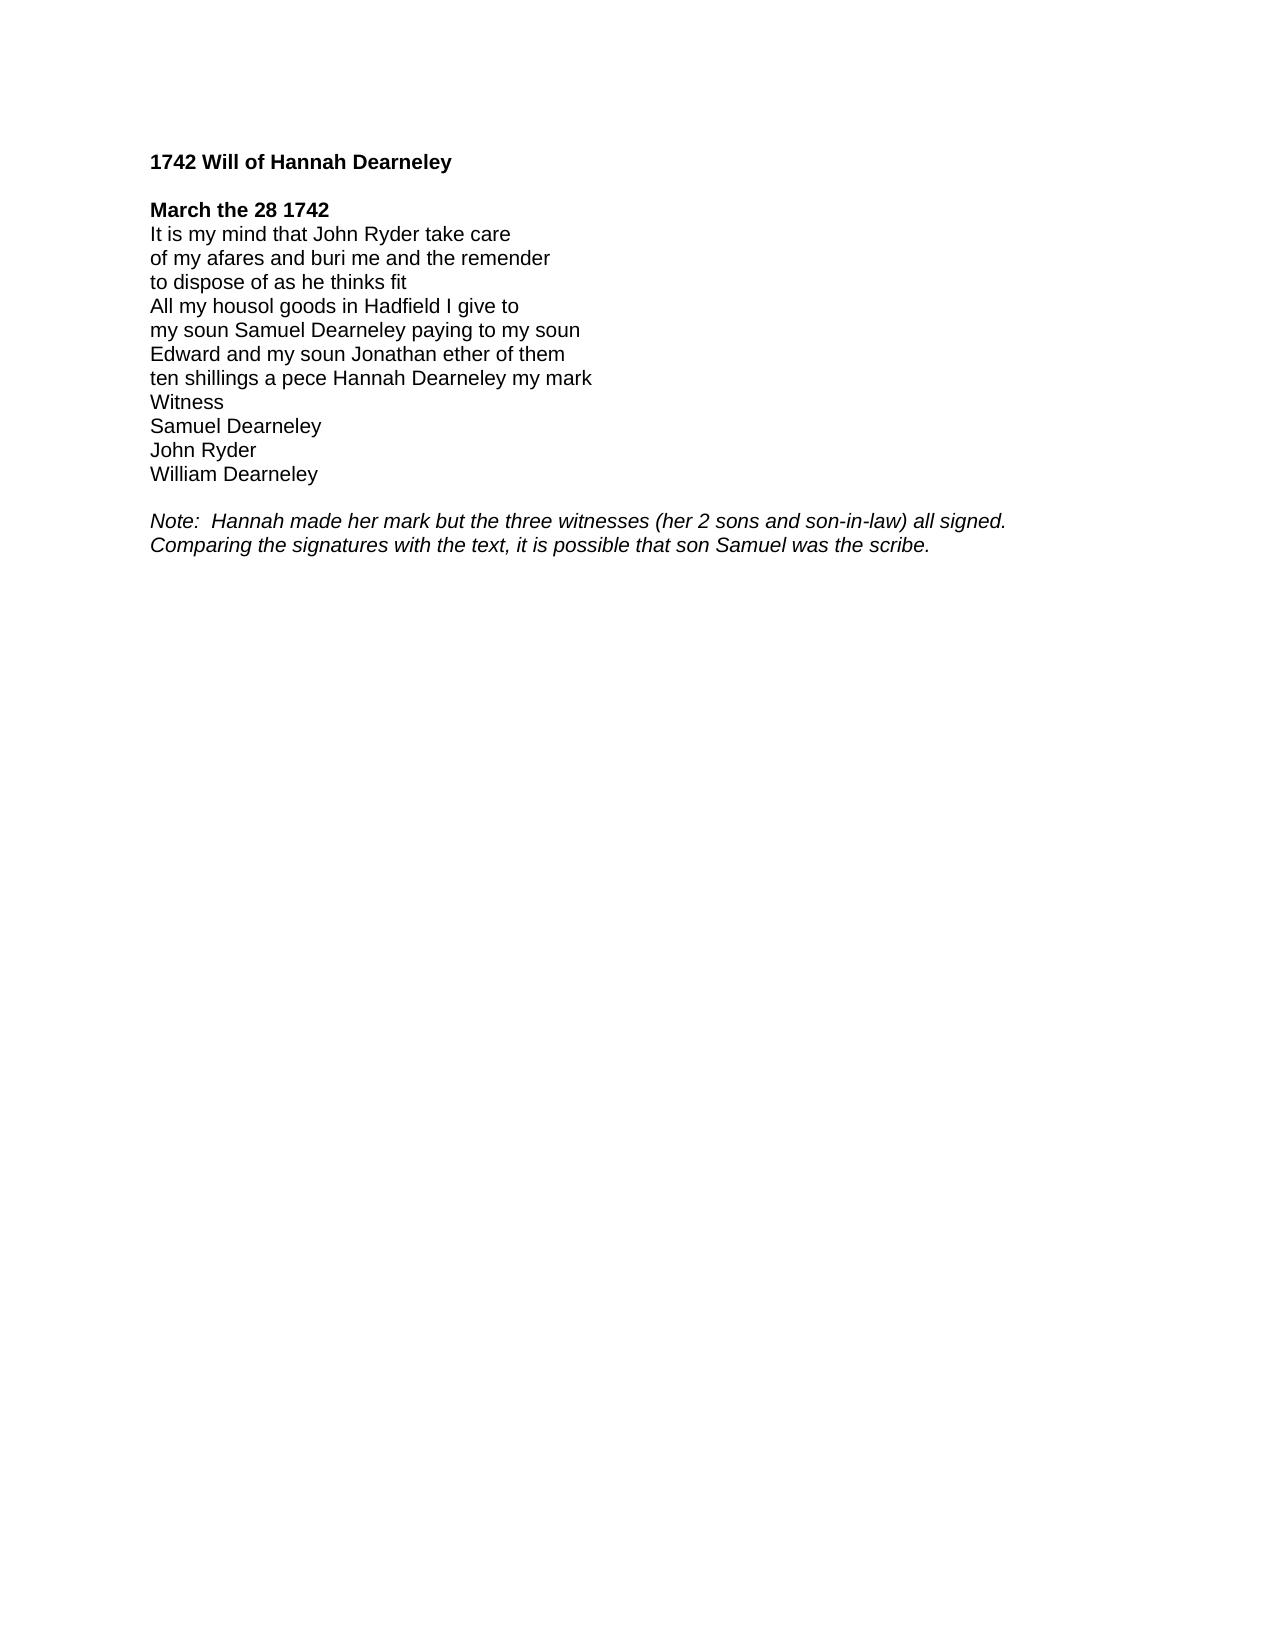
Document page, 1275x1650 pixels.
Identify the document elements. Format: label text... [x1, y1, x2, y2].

text of my afares and buri me and the remender [150, 246, 1125, 270]
text Comparing the signatures with the text, it is possible that son Samuel was the scribe. [150, 533, 1125, 557]
text 1742 Will of Hannah Dearneley [150, 150, 1125, 174]
text March the 28 1742 [150, 198, 1125, 222]
text It is my mind that John Ryder take care [150, 222, 1125, 246]
text John Ryder [150, 437, 1125, 461]
text All my housol goods in Hadfield I give to [150, 294, 1125, 318]
text ten shillings a pece Hannah Dearneley my mark [150, 366, 1125, 389]
text Note: Hannah made her mark but the three witnesses (her 2 sons and son-in-law) all signed. [150, 509, 1125, 533]
text Samuel Dearneley [150, 413, 1125, 437]
text Witness [150, 389, 1125, 413]
text my soun Samuel Dearneley paying to my soun [150, 318, 1125, 342]
text to dispose of as he thinks fit [150, 270, 1125, 294]
text Edward and my soun Jonathan ether of them [150, 342, 1125, 366]
text William Dearneley [150, 461, 1125, 485]
